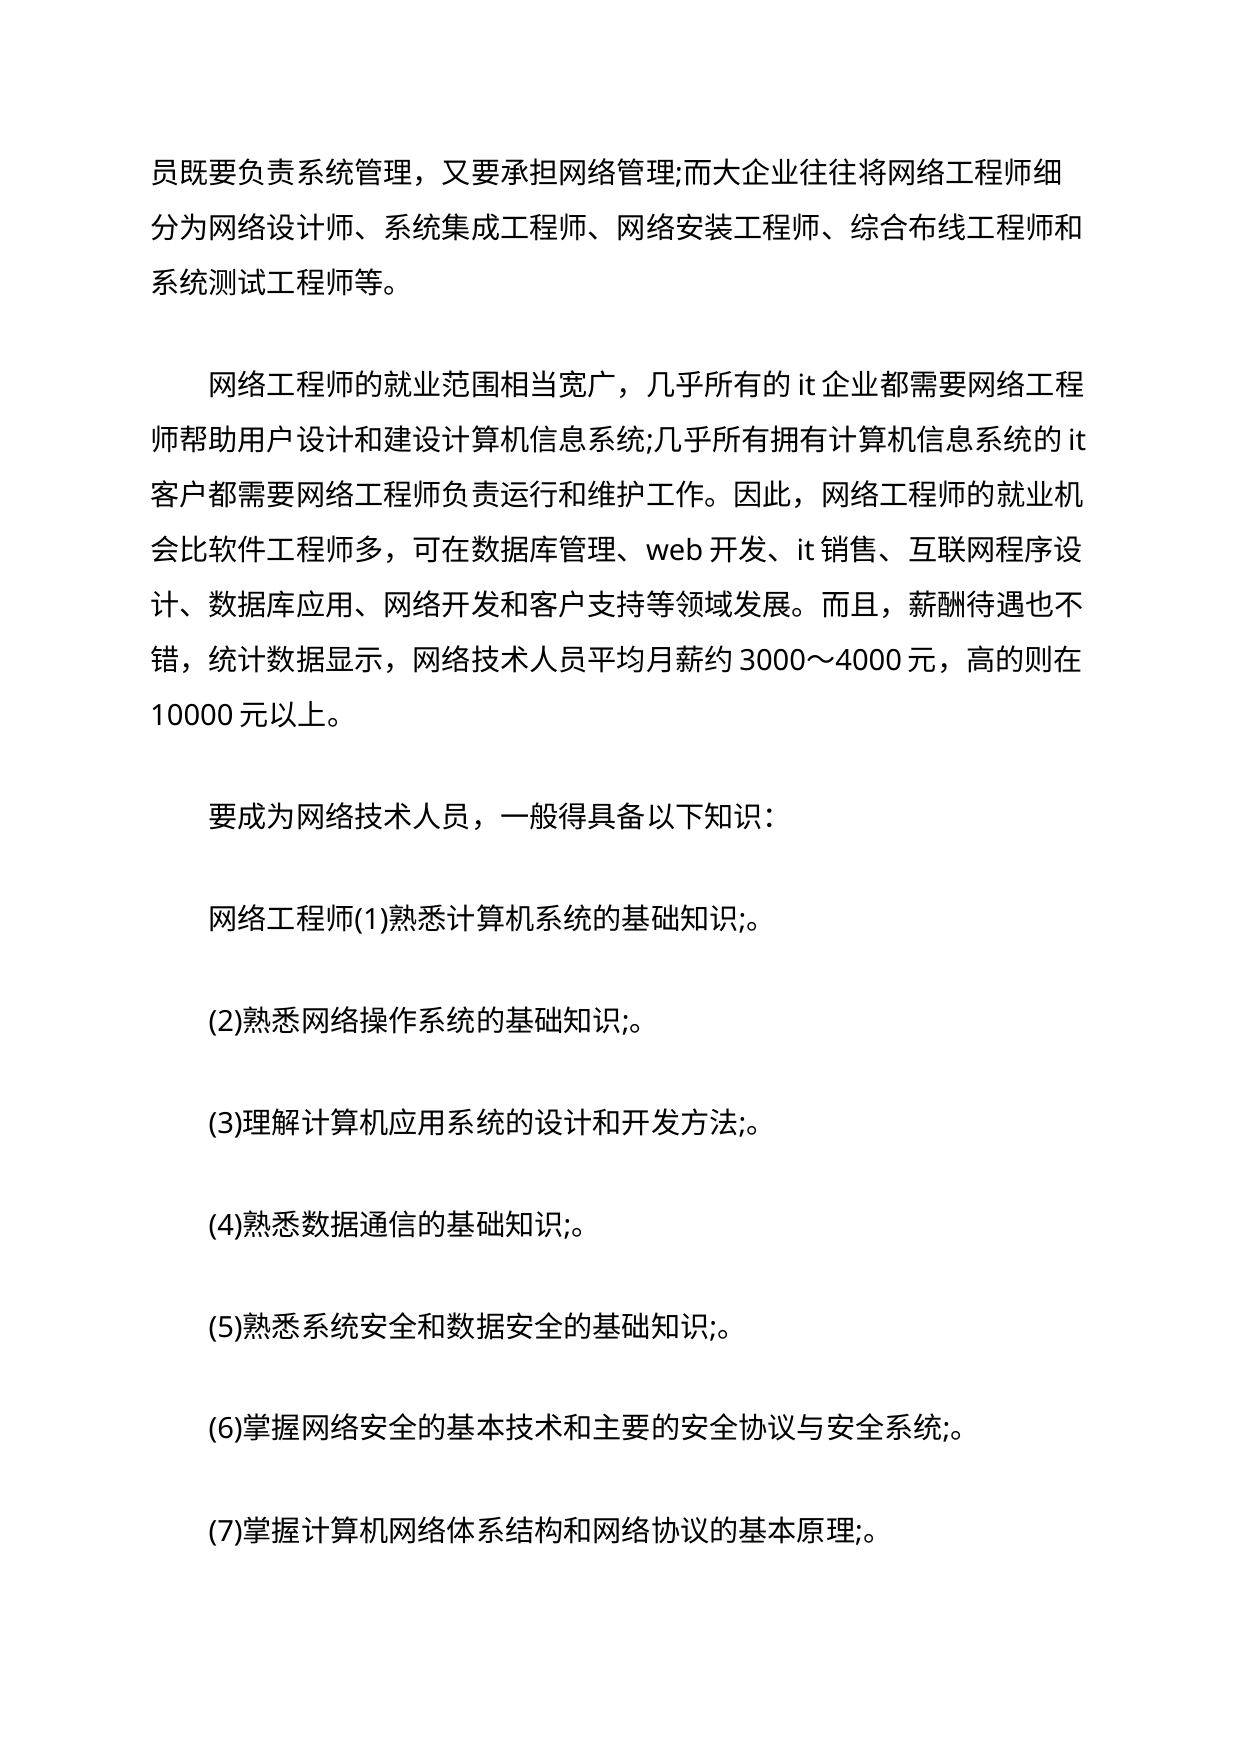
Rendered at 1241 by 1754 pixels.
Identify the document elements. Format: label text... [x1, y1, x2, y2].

text (5)熟悉系统安全和数据安全的基础知识;。 [150, 1303, 1090, 1346]
text (3)理解计算机应用系统的设计和开发方法;。 [150, 1099, 1090, 1142]
text (7)掌握计算机网络体系结构和网络协议的基本原理;。 [150, 1507, 1090, 1549]
text (4)熟悉数据通信的基础知识;。 [150, 1201, 1090, 1243]
text (6)掌握网络安全的基本技术和主要的安全协议与安全系统;。 [150, 1405, 1090, 1447]
text (2)熟悉网络操作系统的基础知识;。 [150, 997, 1090, 1039]
text 网络工程师的就业范围相当宽广，几乎所有的it企业都需要网络工程师帮助用户设计和建设计算机信息系统;几乎所有拥有计算机信息系统的it客户都需要网络工程师负责运行和维护工作。因此，网络工程师的就业机会比软件工程师多，可在数据库管理、web开发、it销售、互联网程序设计、数据库应用、网络开发和客户支持等领域发展。而且，薪酬待遇也不错，统计数据显示，网络技术人员平均月薪约3000～4000元，高的则在10000元以上。 [150, 362, 1090, 734]
text 要成为网络技术人员，一般得具备以下知识： [150, 793, 1090, 836]
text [150, 150, 1090, 302]
text 网络工程师(1)熟悉计算机系统的基础知识;。 [150, 895, 1090, 938]
